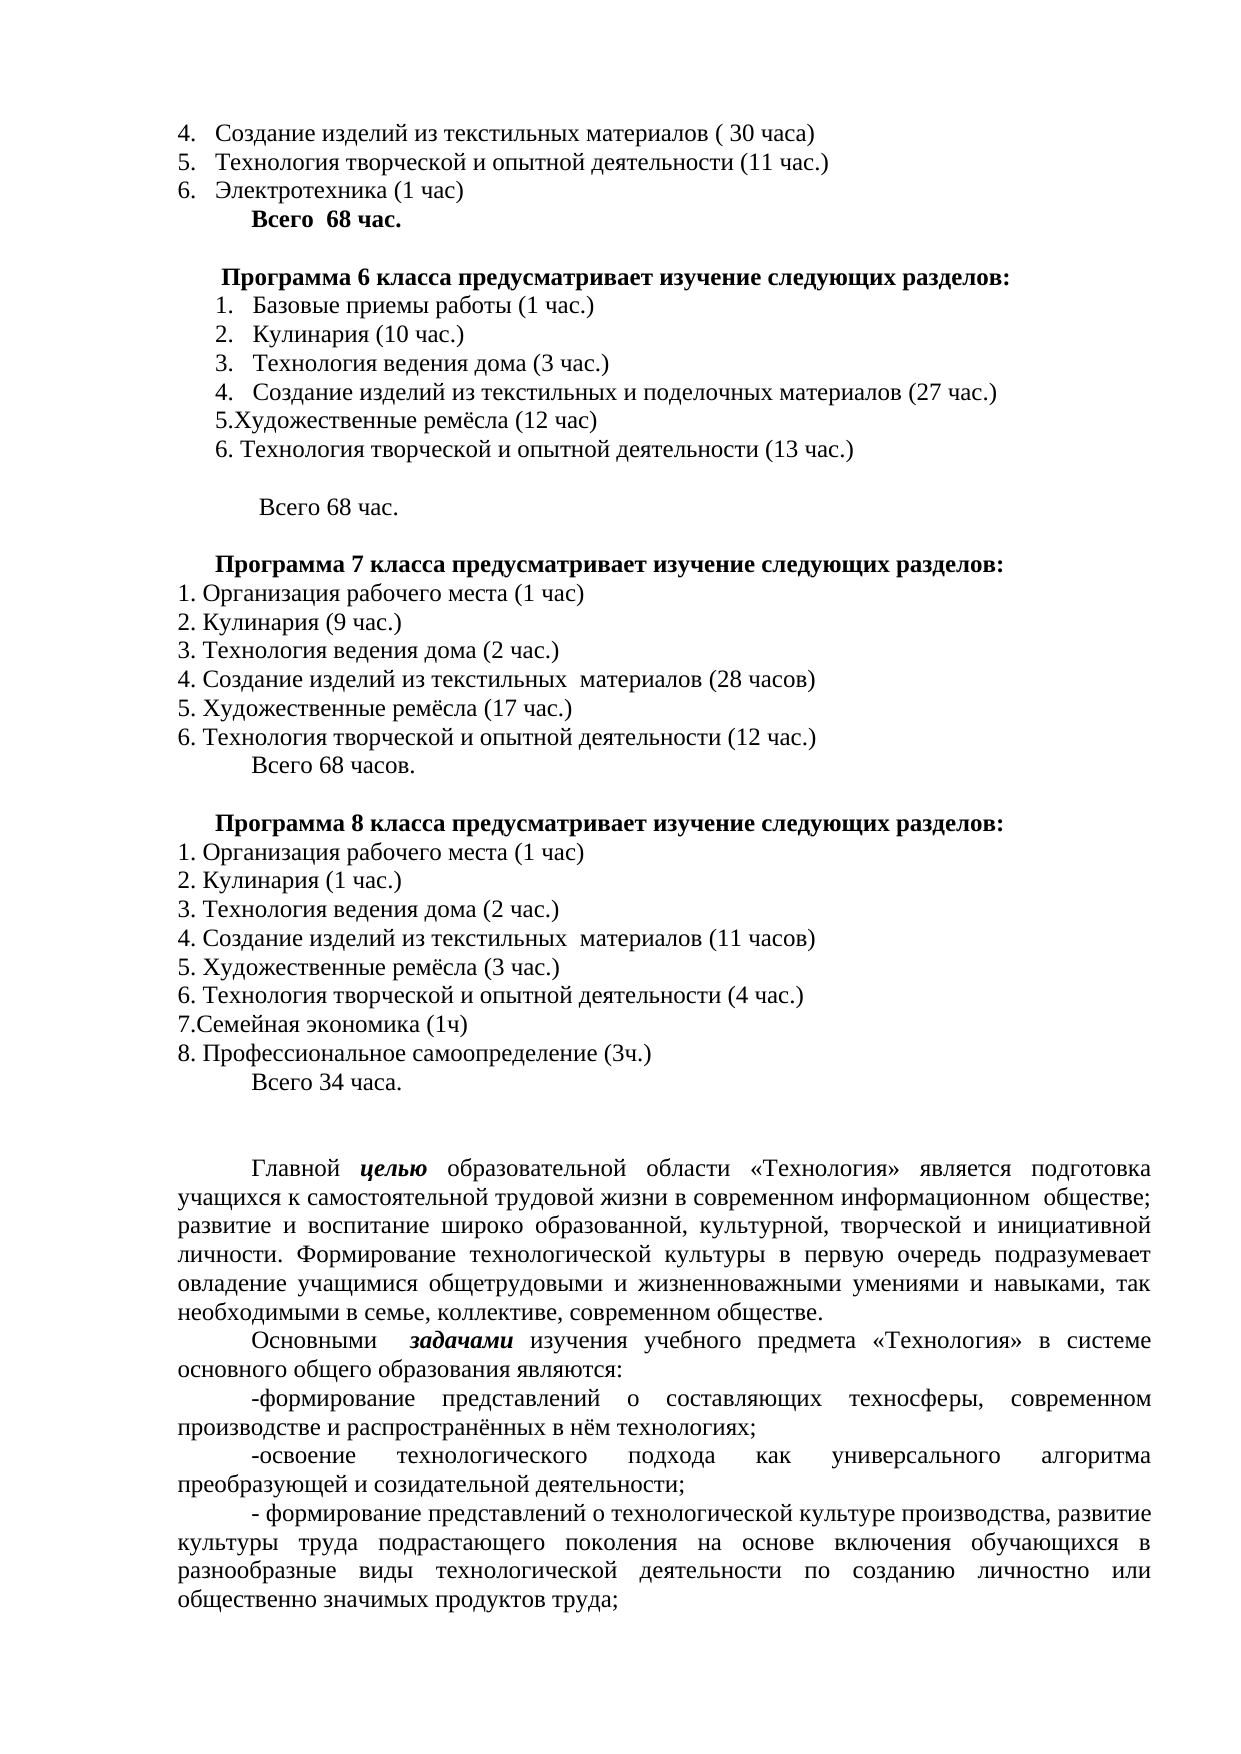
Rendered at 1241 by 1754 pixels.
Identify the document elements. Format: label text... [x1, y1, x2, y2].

list Базовые приемы работы (1 час.) [215, 291, 1152, 319]
list Технология творческой и опытной деятельности (11 час.) [177, 147, 1152, 176]
list Создание изделий из текстильных и поделочных материалов (27 час.) [215, 377, 1152, 406]
text Всего 68 час. [177, 204, 1152, 233]
text Программа 8 класса предусматривает изучение следующих разделов: [177, 808, 1152, 837]
text 5. Художественные ремёсла (3 час.) [177, 952, 1152, 981]
text -освоение технологического подхода как универсального алгоритма преобразующей и созидательной деятельности; [177, 1441, 1152, 1498]
text 1. Организация рабочего места (1 час) [177, 837, 1152, 866]
text 3. Технология ведения дома (2 час.) [177, 636, 1152, 664]
text Программа 7 класса предусматривает изучение следующих разделов: [177, 549, 1152, 578]
text 6. Технология творческой и опытной деятельности (4 час.) [177, 981, 1152, 1009]
list Создание изделий из текстильных материалов ( 30 часа) [177, 118, 1152, 147]
text 5.Художественные ремёсла (12 час) [177, 406, 1152, 434]
text 2. Кулинария (1 час.) [177, 866, 1152, 894]
text Всего 34 часа. [177, 1067, 1152, 1096]
text 6. Технология творческой и опытной деятельности (13 час.) [177, 434, 1152, 463]
text 2. Кулинария (9 час.) [177, 607, 1152, 636]
list Кулинария (10 час.) [215, 319, 1152, 348]
text 4. Создание изделий из текстильных материалов (11 часов) [177, 923, 1152, 952]
text -формирование представлений о составляющих техносферы, современном производстве и распространённых в нём технологиях; [177, 1383, 1152, 1441]
text 7.Семейная экономика (1ч) [177, 1009, 1152, 1038]
text 3. Технология ведения дома (2 час.) [177, 894, 1152, 923]
text Основными задачами изучения учебного предмета «Технология» в системе основного общего образования являются: [177, 1326, 1152, 1383]
text Главной целью образовательной области «Технология» является подготовка учащихся к самостоятельной трудовой жизни в современном информационном обществе; развитие и воспитание широко образованной, культурной, творческой и инициативной личности. Формирование технологической культуры в первую очередь подразумевает овладение учащимися общетрудовыми и жизненноважными умениями и навыками, так необходимыми в семье, коллективе, современном обществе. [177, 1153, 1152, 1326]
text 6. Технология творческой и опытной деятельности (12 час.) [177, 722, 1152, 751]
text Программа 6 класса предусматривает изучение следующих разделов: [177, 262, 1152, 291]
text 8. Профессиональное самоопределение (3ч.) [177, 1038, 1152, 1067]
text 4. Создание изделий из текстильных материалов (28 часов) [177, 664, 1152, 693]
text 1. Организация рабочего места (1 час) [177, 578, 1152, 607]
list Технология ведения дома (3 час.) [215, 348, 1152, 377]
text - формирование представлений о технологической культуре производства, развитие культуры труда подрастающего поколения на основе включения обучающихся в разнообразные виды технологической деятельности по созданию личностно или общественно значимых продуктов труда; [177, 1498, 1152, 1613]
text Всего 68 час. [177, 492, 1152, 521]
text Всего 68 часов. [177, 751, 1152, 779]
text 5. Художественные ремёсла (17 час.) [177, 693, 1152, 722]
list Электротехника (1 час) [177, 176, 1152, 204]
